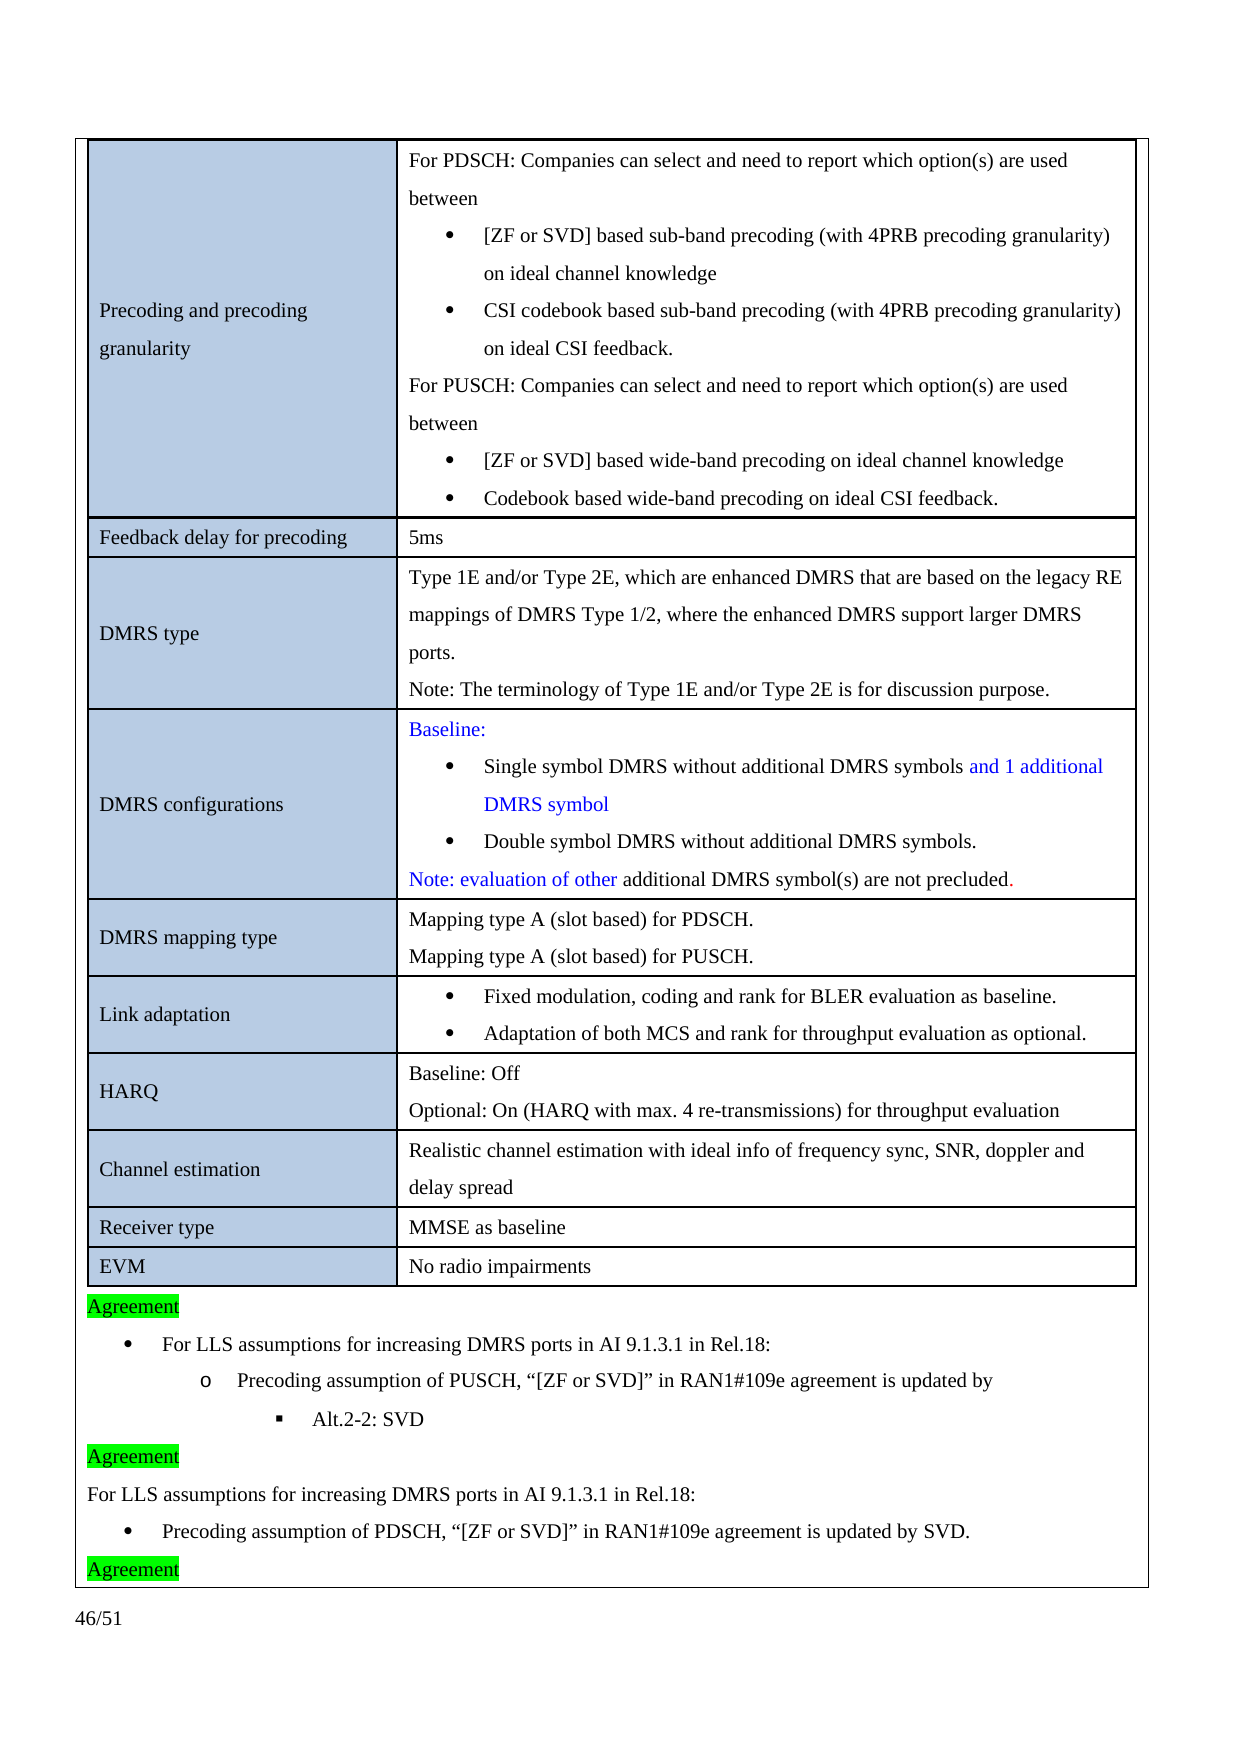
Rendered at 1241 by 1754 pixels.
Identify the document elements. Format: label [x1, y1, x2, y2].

table_header [76, 139, 1148, 1587]
